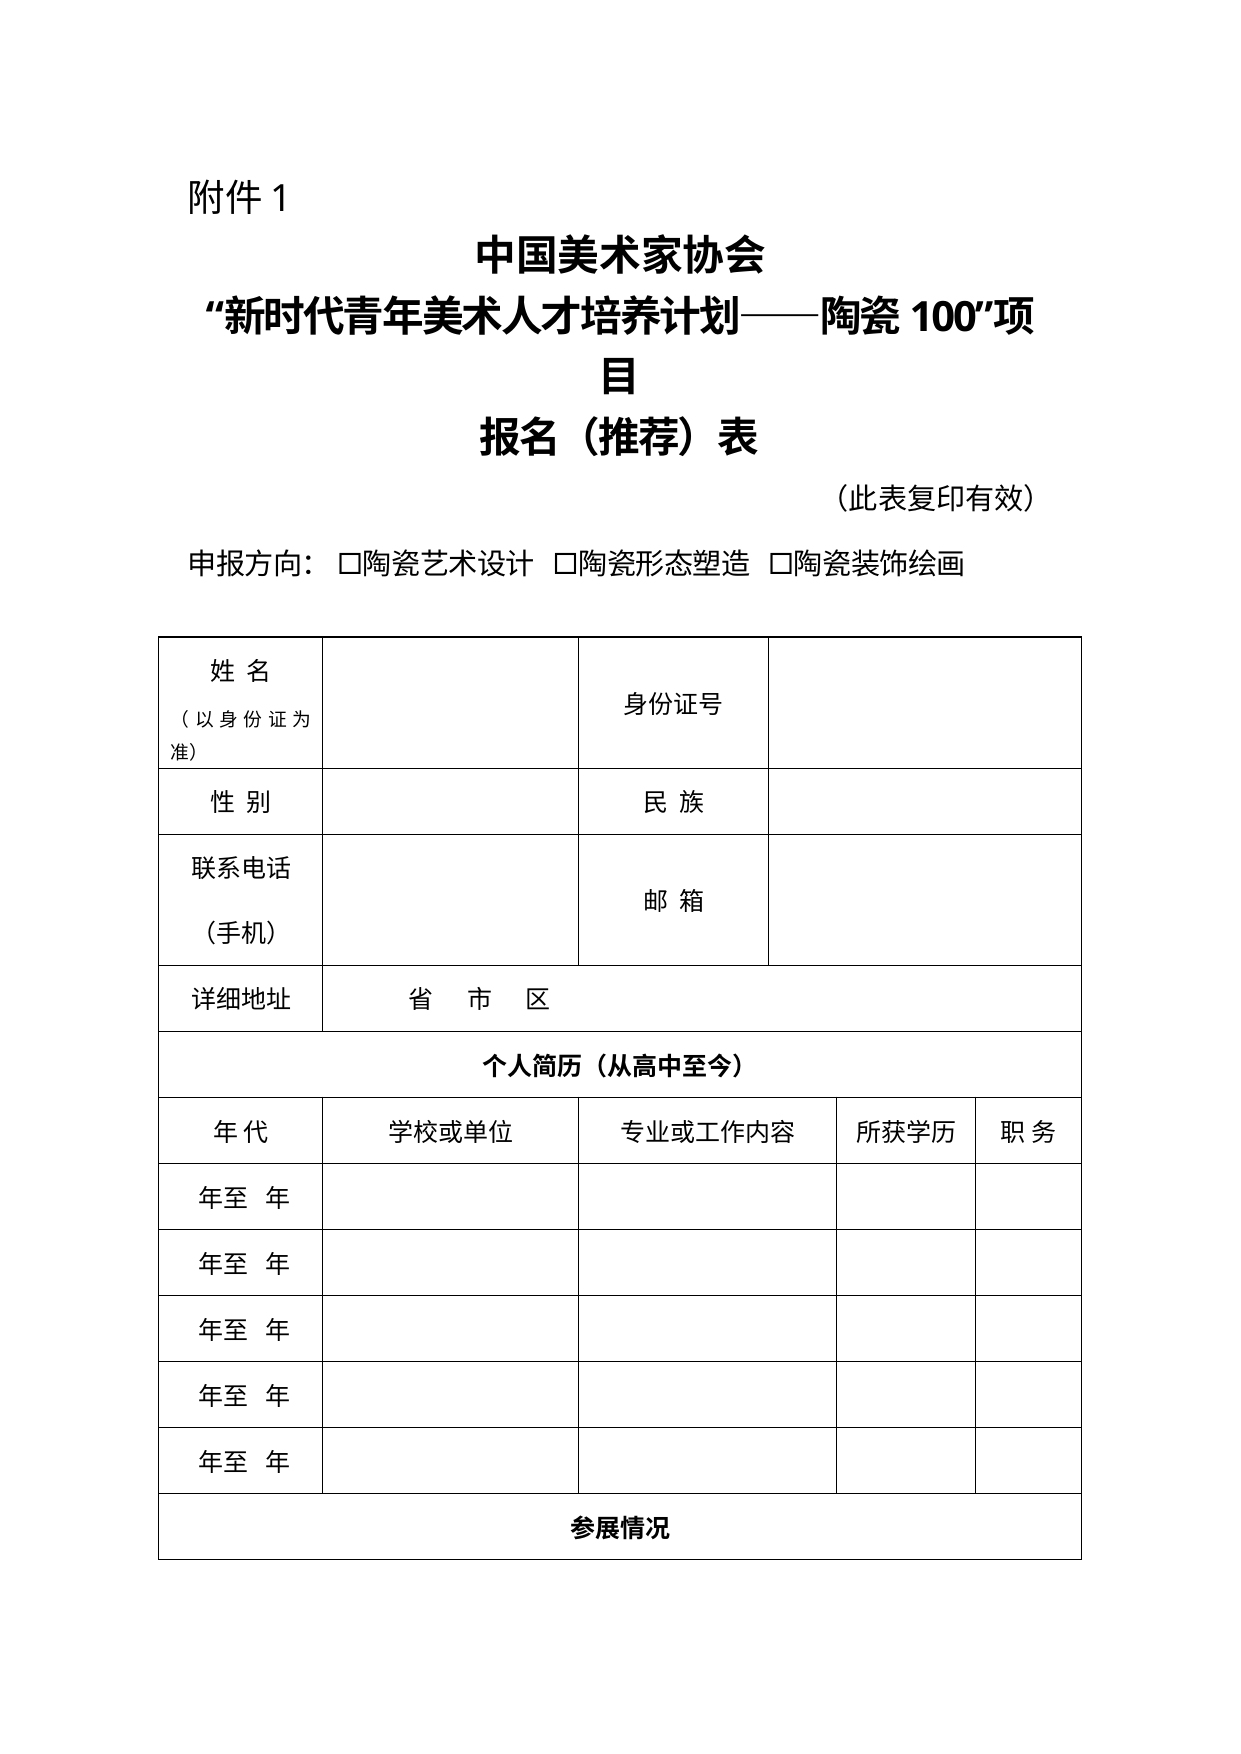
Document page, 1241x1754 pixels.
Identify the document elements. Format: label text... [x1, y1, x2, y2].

table_cell 详细地址 [159, 966, 322, 1031]
table_cell 所获学历 [837, 1098, 975, 1163]
table_cell [323, 1428, 578, 1493]
table_cell [579, 1230, 836, 1295]
table_cell 年至 年 [159, 1428, 322, 1493]
table_cell [976, 1296, 1081, 1361]
table_cell [579, 1362, 836, 1427]
table_header [769, 638, 1081, 767]
table_cell 年至 年 [159, 1230, 322, 1295]
table_cell 学校或单位 [323, 1098, 578, 1163]
table_cell [976, 1362, 1081, 1427]
table_cell [323, 1164, 578, 1229]
table_cell 性 别 [159, 769, 322, 833]
table_cell [579, 1296, 836, 1361]
subtitle 附件1 [187, 162, 1053, 222]
subtitle 报名（推荐）表 [187, 404, 1053, 464]
table_cell [579, 1164, 836, 1229]
table_cell 专业或工作内容 [579, 1098, 836, 1163]
table_cell 省 市 区 [323, 966, 1081, 1031]
table_cell [837, 1428, 975, 1493]
subtitle 中国美术家协会 [187, 222, 1053, 283]
text （此表复印有效） [187, 464, 1053, 529]
table_cell 个人简历（从高中至今） [159, 1032, 1081, 1097]
table_cell [323, 769, 578, 833]
table_header [323, 638, 578, 767]
table_cell [837, 1164, 975, 1229]
table_header 姓 名 （以身份证为准） [159, 638, 322, 767]
table_cell 年至 年 [159, 1164, 322, 1229]
table_cell [323, 1362, 578, 1427]
text 申报方向： 陶瓷艺术设计 陶瓷形态塑造 陶瓷装饰绘画 [187, 529, 1053, 594]
table_cell 职 务 [976, 1098, 1081, 1163]
table_cell [323, 835, 578, 964]
table_cell [323, 1230, 578, 1295]
table_cell 参展情况 [159, 1494, 1081, 1559]
table_cell [837, 1362, 975, 1427]
table_cell [976, 1164, 1081, 1229]
table_cell 民 族 [579, 769, 768, 833]
table_cell [769, 835, 1081, 964]
table_cell [976, 1230, 1081, 1295]
table_cell [837, 1230, 975, 1295]
table_cell [837, 1296, 975, 1361]
table_cell [976, 1428, 1081, 1493]
table_cell 联系电话（手机） [159, 835, 322, 964]
table_cell [769, 769, 1081, 833]
table_cell [323, 1296, 578, 1361]
table_cell 年至 年 [159, 1296, 322, 1361]
table_cell 邮 箱 [579, 835, 768, 964]
table_header 身份证号 [579, 638, 768, 767]
table_cell 年至 年 [159, 1362, 322, 1427]
subtitle “新时代青年美术人才培养计划——陶瓷100”项目 [187, 283, 1053, 404]
table_cell 年 代 [159, 1098, 322, 1163]
table_cell [579, 1428, 836, 1493]
